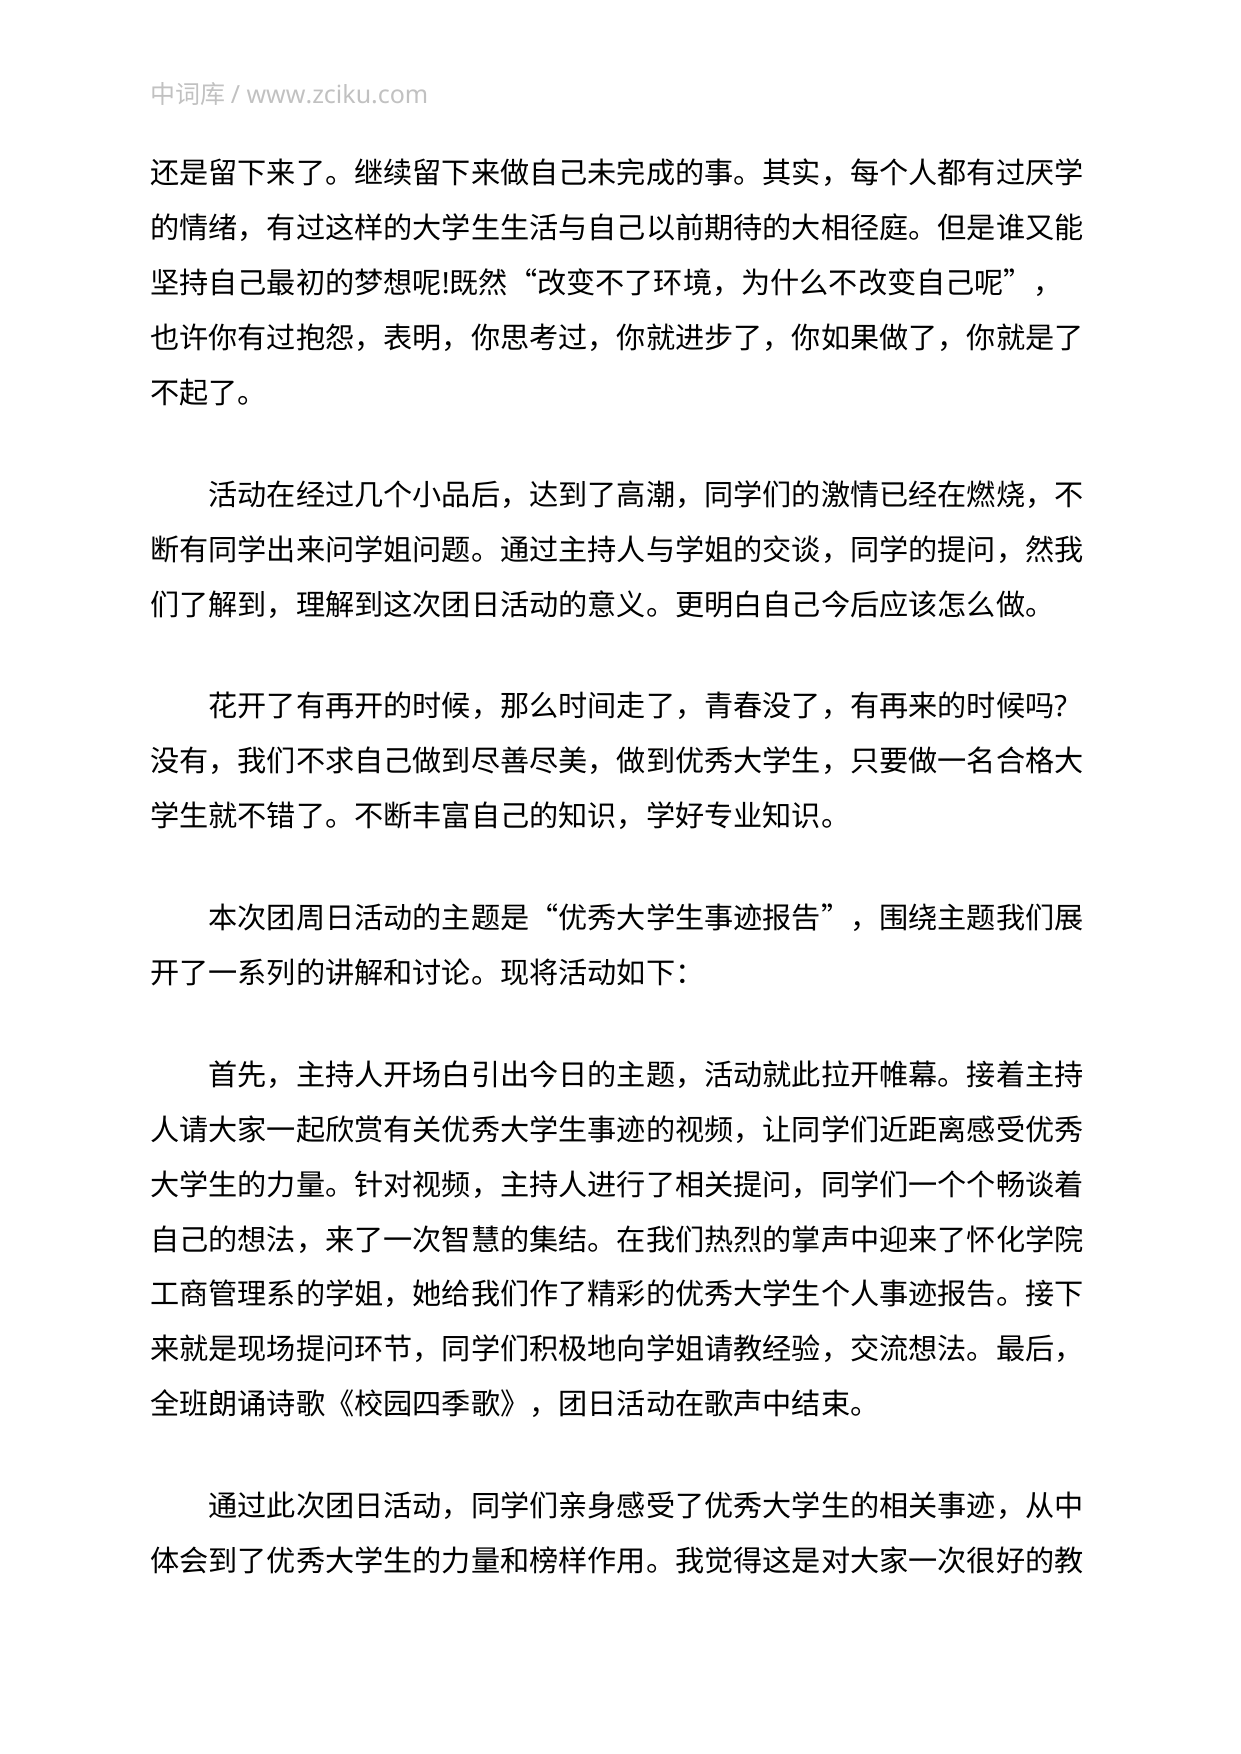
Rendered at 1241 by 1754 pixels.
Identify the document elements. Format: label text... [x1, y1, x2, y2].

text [150, 150, 1090, 412]
text 首先，主持人开场白引出今日的主题，活动就此拉开帷幕。接着主持人请大家一起欣赏有关优秀大学生事迹的视频，让同学们近距离感受优秀大学生的力量。针对视频，主持人进行了相关提问，同学们一个个畅谈着自己的想法，来了一次智慧的集结。在我们热烈的掌声中迎来了怀化学院工商管理系的学姐，她给我们作了精彩的优秀大学生个人事迹报告。接下来就是现场提问环节，同学们积极地向学姐请教经验，交流想法。最后，全班朗诵诗歌《校园四季歌》，团日活动在歌声中结束。 [150, 1051, 1090, 1423]
text 活动在经过几个小品后，达到了高潮，同学们的激情已经在燃烧，不断有同学出来问学姐问题。通过主持人与学姐的交谈，同学的提问，然我们了解到，理解到这次团日活动的意义。更明白自己今后应该怎么做。 [150, 471, 1090, 623]
text 花开了有再开的时候，那么时间走了，青春没了，有再来的时候吗?没有，我们不求自己做到尽善尽美，做到优秀大学生，只要做一名合格大学生就不错了。不断丰富自己的知识，学好专业知识。 [150, 683, 1090, 835]
text 本次团周日活动的主题是“优秀大学生事迹报告”，围绕主题我们展开了一系列的讲解和讨论。现将活动如下： [150, 895, 1090, 992]
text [150, 1482, 1090, 1580]
